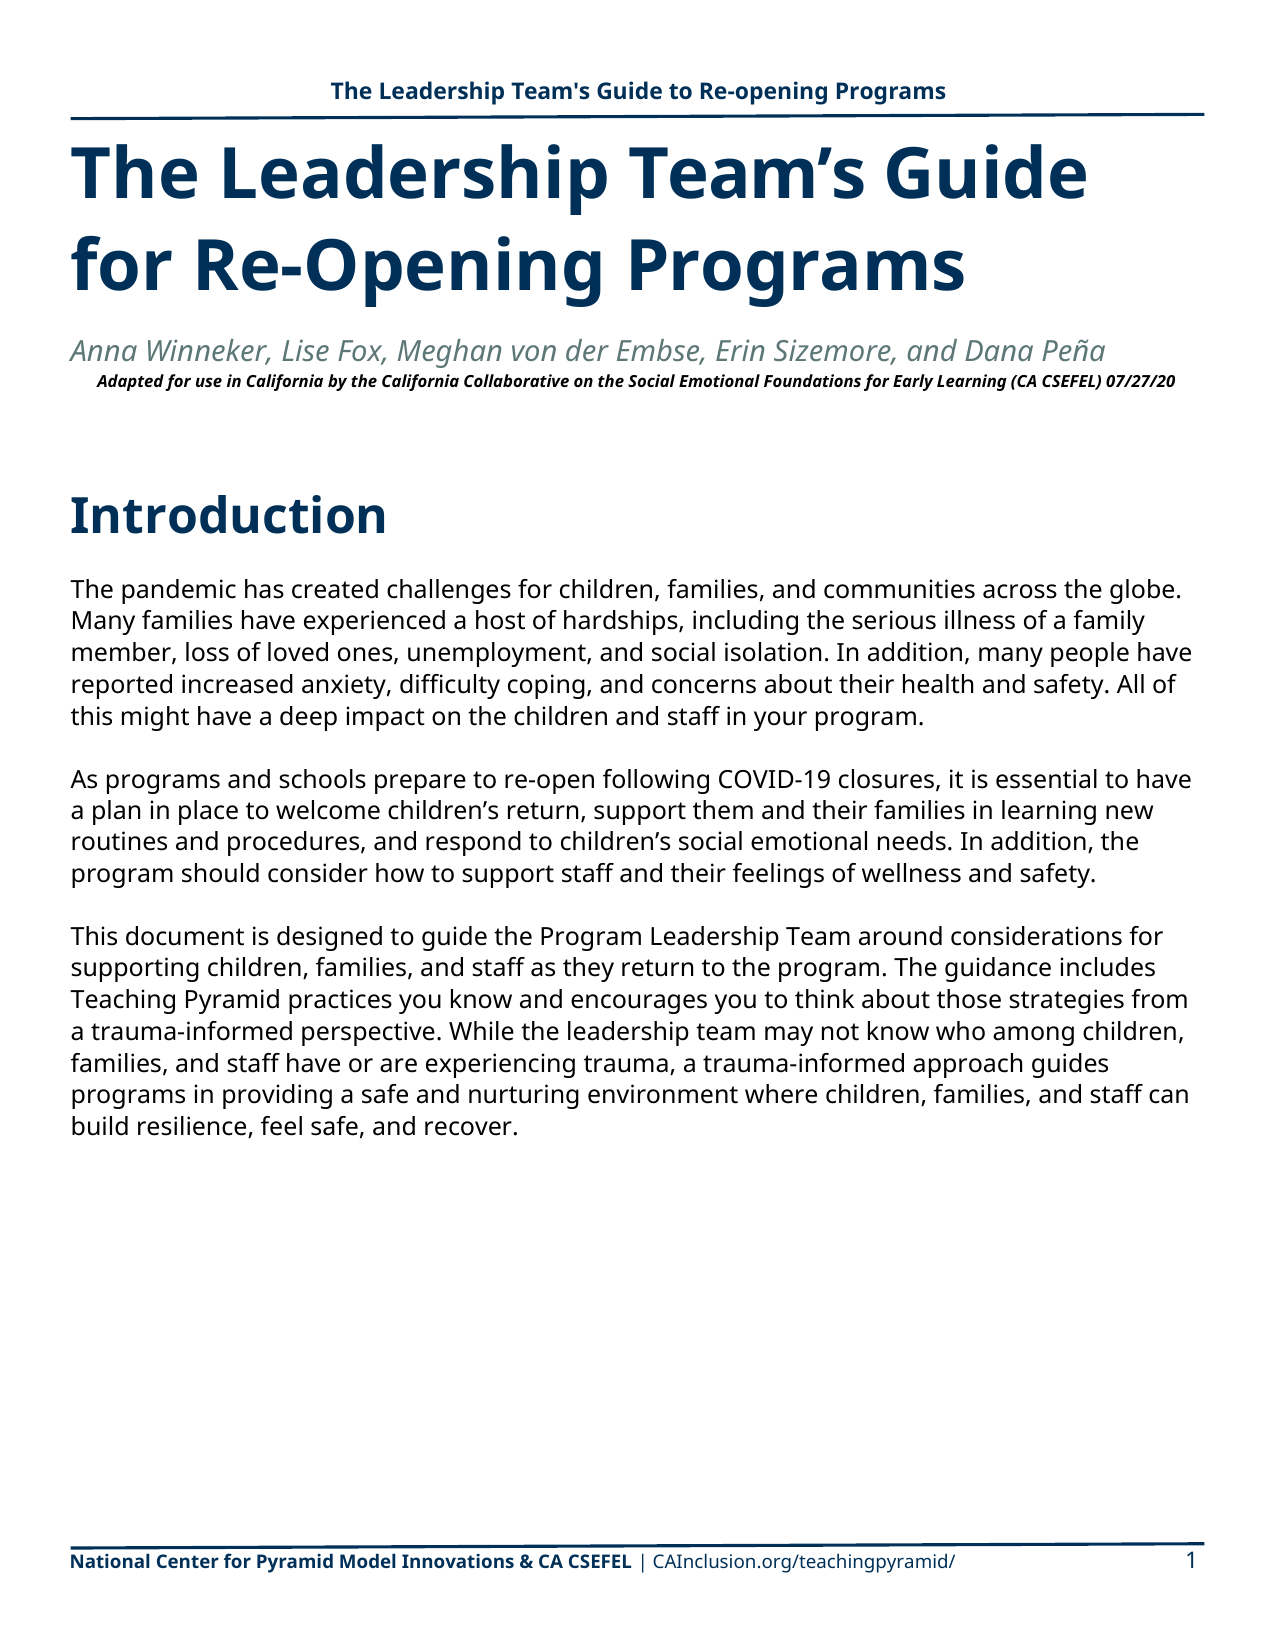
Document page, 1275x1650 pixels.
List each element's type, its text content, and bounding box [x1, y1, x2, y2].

text Adapted for use in California by the California Collaborative on the Social Emotional Foundations for Early Learning (CA CSEFEL) 07/27/20 [60, 370, 1215, 392]
text This document is designed to guide the Program Leadership Team around considerations for supporting children, families, and staff as they return to the program. The guidance includes Teaching Pyramid practices you know and encourages you to think about those strategies from a trauma-informed perspective. While the leadership team may not know who among children, families, and staff have or are experiencing trauma, a trauma-informed approach guides programs in providing a safe and nurturing environment where children, families, and staff can build resilience, feel safe, and recover. [70, 921, 1191, 1143]
subtitle Introduction [70, 480, 1215, 548]
text The pandemic has created challenges for children, families, and communities across the globe. Many families have experienced a host of hardships, including the serious illness of a family member, loss of loved ones, unemployment, and social isolation. In addition, many people have reported increased anxiety, difficulty coping, and concerns about their health and safety. All of this might have a deep impact on the children and staff in your program. [70, 573, 1215, 732]
text As programs and schools prepare to re-open following COVID-19 closures, it is essential to have a plan in place to welcome children’s return, support them and their families in learning new routines and procedures, and respond to children’s social emotional needs. In addition, the program should consider how to support staff and their feelings of wellness and safety. [70, 763, 1206, 890]
text The Leadership Team’s Guide for Re-Opening Programs [70, 122, 1179, 312]
text Anna Winneker, Lise Fox, Meghan von der Embse, Erin Sizemore, and Dana Peña [70, 330, 1215, 370]
